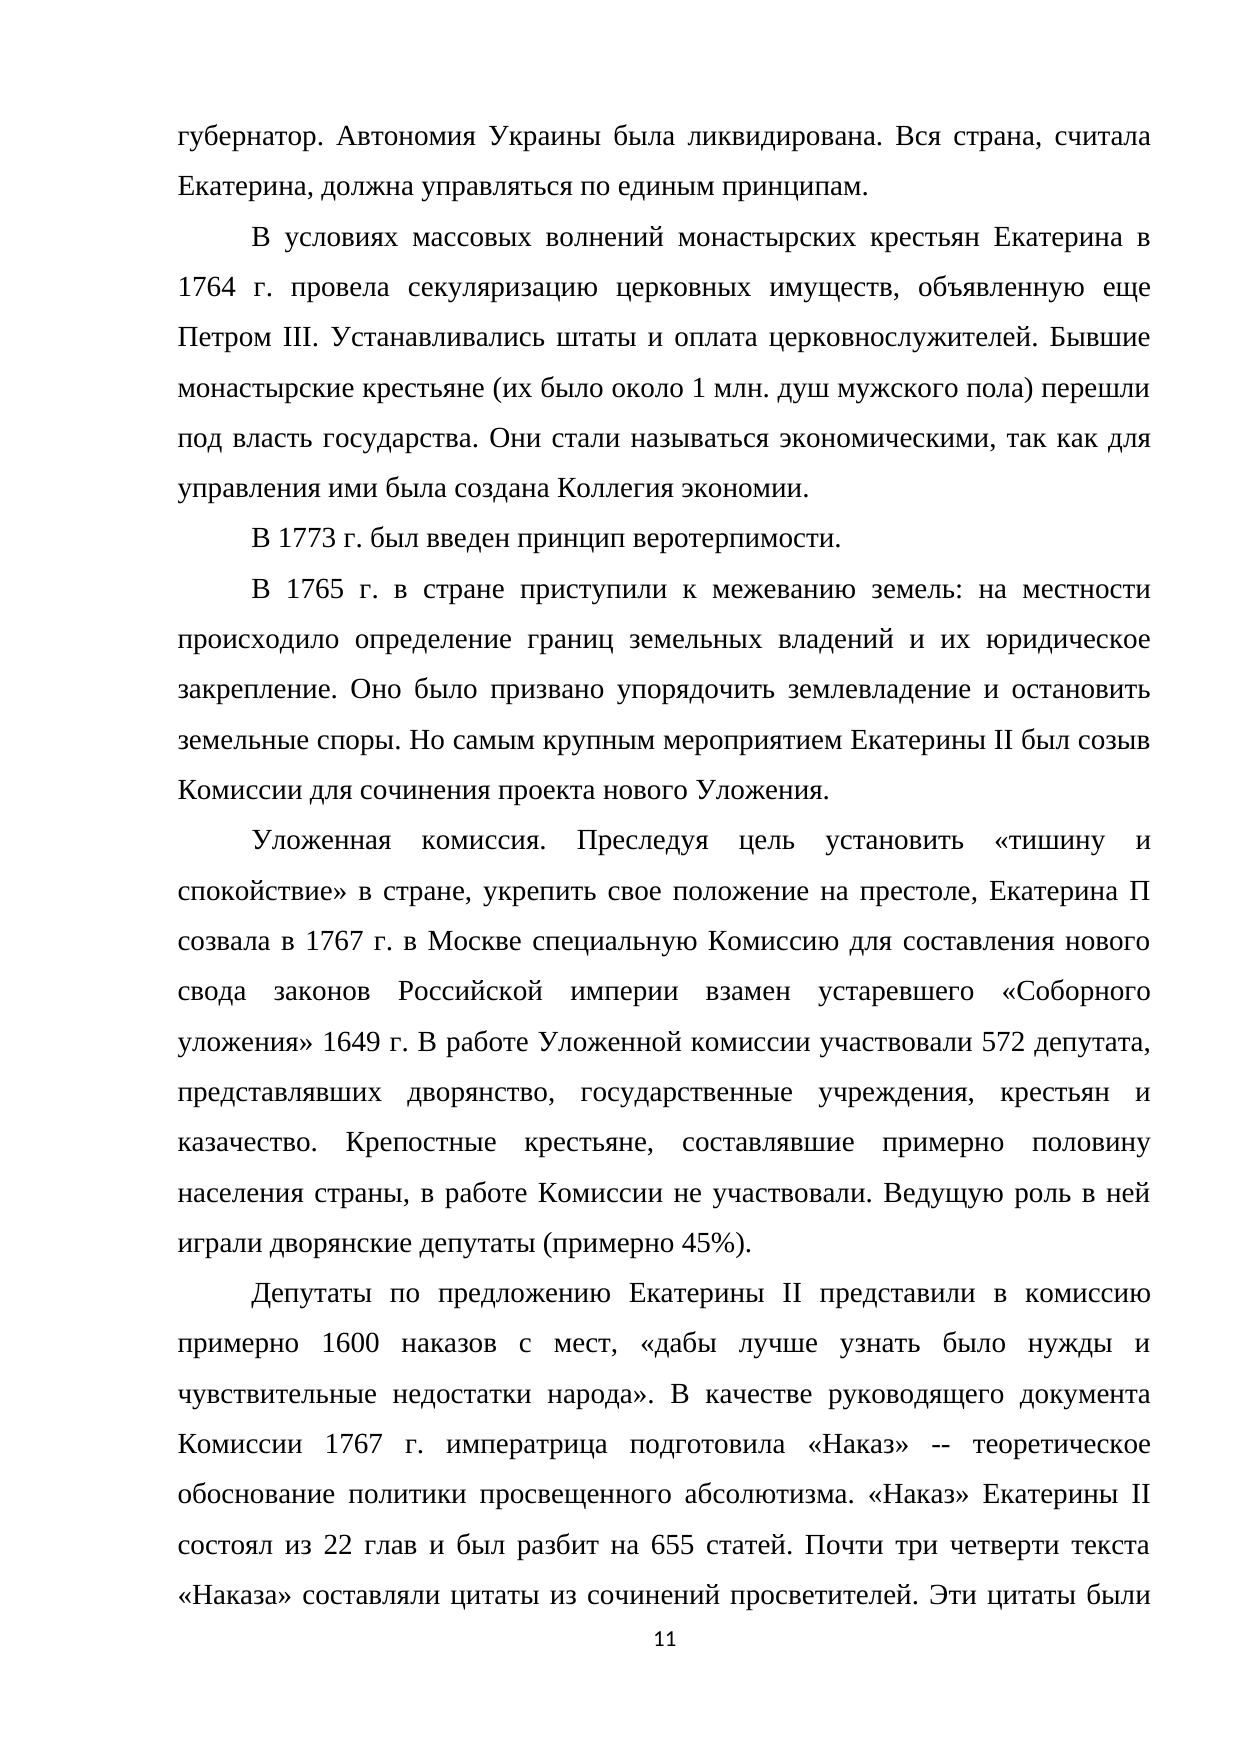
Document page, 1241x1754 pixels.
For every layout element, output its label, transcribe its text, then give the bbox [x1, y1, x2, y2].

text В условиях массовых волнений монастырских крестьян Екатерина в 1764 г. провела секуляризацию церковных имуществ, объявленную еще Петром III. Устанавливались штаты и оплата церковнослужителей. Бывшие монастырские крестьяне (их было около 1 млн. душ мужского пола) перешли под власть государства. Они стали называться экономическими, так как для управления ими была создана Коллегия экономии. [177, 219, 1152, 504]
text В 1773 г. был введен принцип веротерпимости. [177, 521, 1152, 554]
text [177, 1275, 1152, 1611]
text В 1765 г. в стране приступили к межеванию земель: на местности происходило определение границ земельных владений и их юридическое закрепление. Оно было призвано упорядочить землевладение и остановить земельные споры. Но самым крупным мероприятием Екатерины II был созыв Комиссии для сочинения проекта нового Уложения. [177, 571, 1152, 806]
text Уложенная комиссия. Преследуя цель установить «тишину и спокойствие» в стране, укрепить свое положение на престоле, Екатерина П созвала в 1767 г. в Москве специальную Комиссию для составления нового свода законов Российской империи взамен устаревшего «Соборного уложения» 1649 г. В работе Уложенной комиссии участвовали 572 депутата, представлявших дворянство, государственные учреждения, крестьян и казачество. Крепостные крестьяне, составлявшие примерно половину населения страны, в работе Комиссии не участвовали. Ведущую роль в ней играли дворянские депутаты (примерно 45%). [177, 822, 1152, 1258]
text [177, 118, 1152, 202]
